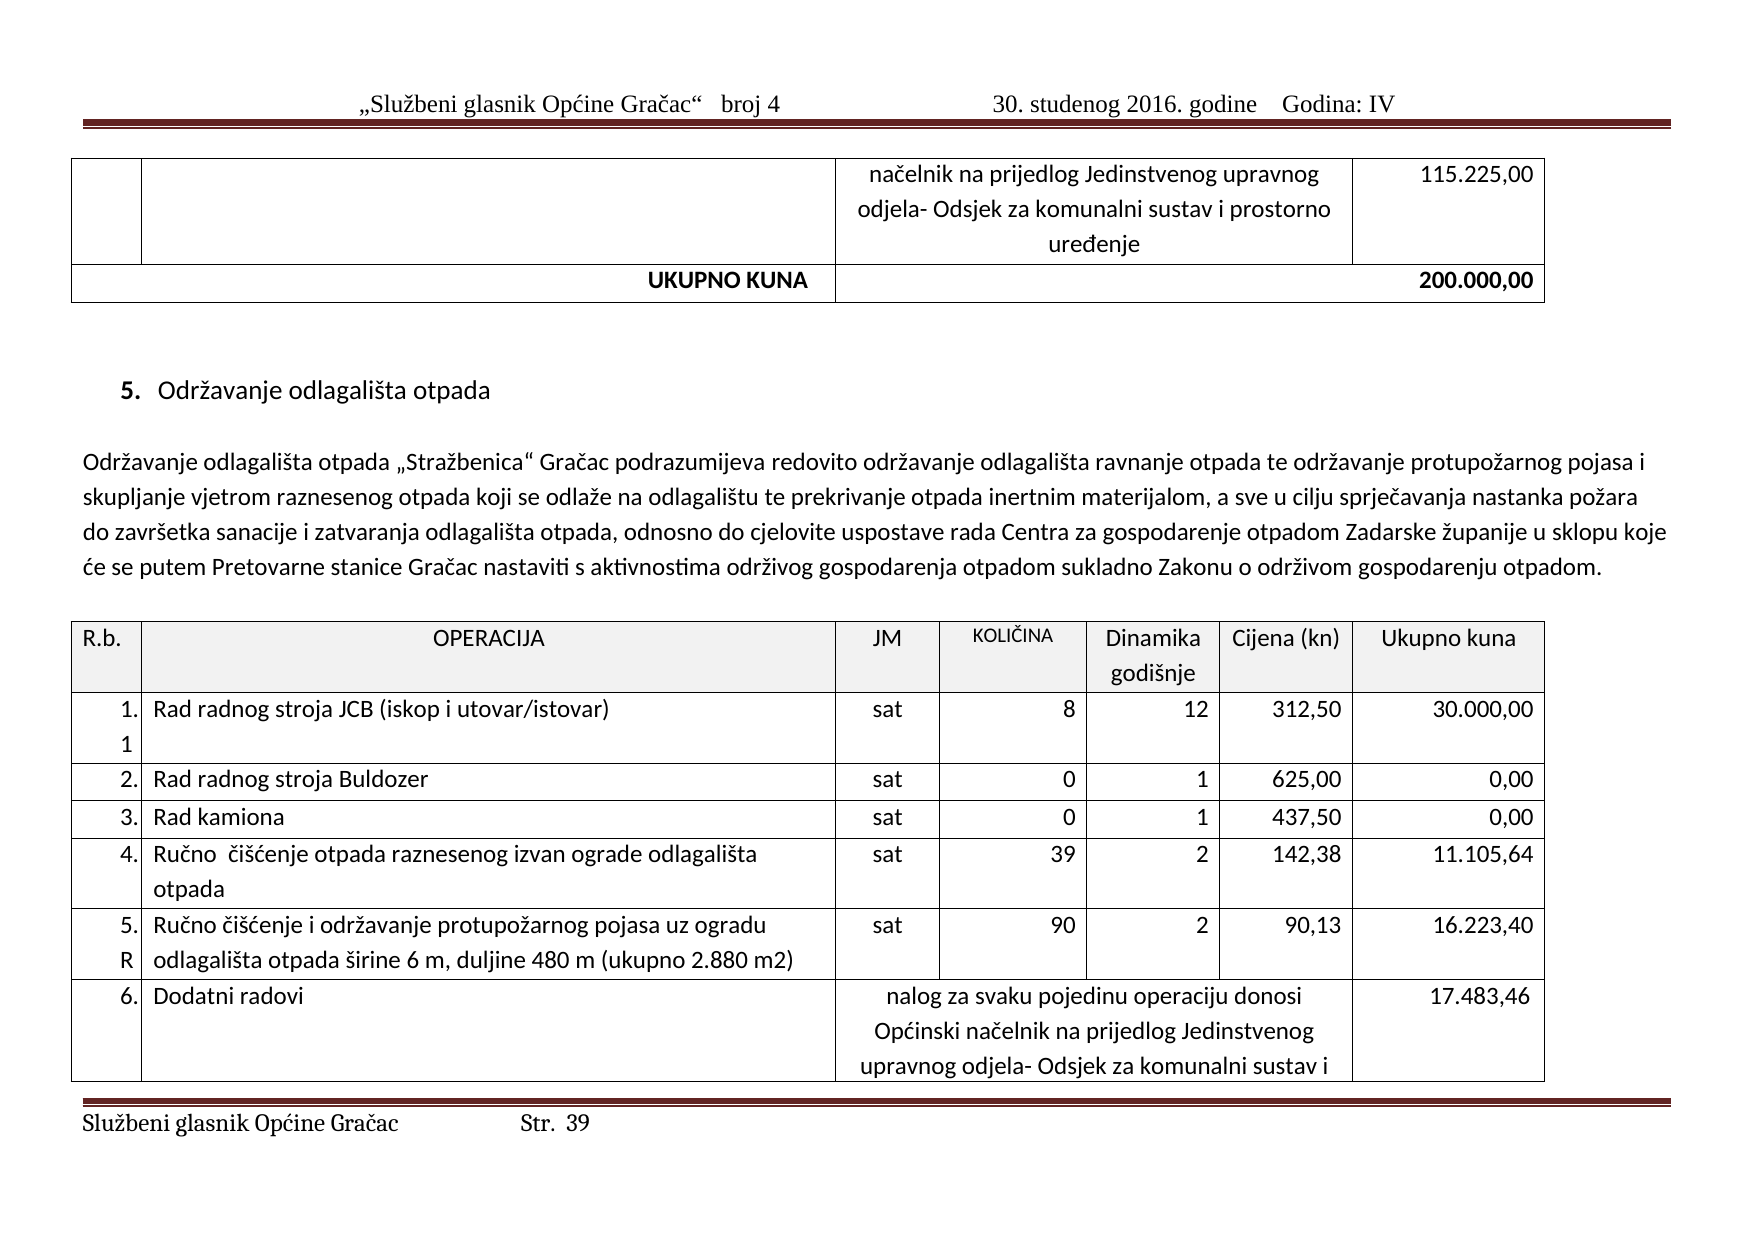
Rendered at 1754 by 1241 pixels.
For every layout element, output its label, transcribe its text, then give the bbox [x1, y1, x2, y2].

table_cell 437,50 [1220, 801, 1352, 837]
table_cell 200.000,00 [836, 265, 1544, 302]
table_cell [836, 980, 1352, 1081]
table_header JM [836, 622, 939, 692]
table_cell UKUPNO KUNA [72, 265, 835, 302]
table_cell Dodatni radovi [142, 980, 835, 1081]
table_cell 0 [940, 764, 1086, 800]
table_cell [72, 839, 141, 908]
table_header KOLIČINA [940, 622, 1086, 692]
table_header OPERACIJA [142, 622, 835, 692]
table_cell [72, 801, 141, 837]
table_header Dinamika godišnje [1087, 622, 1219, 692]
table_cell 30.000,00 [1353, 693, 1544, 763]
table_cell [72, 159, 141, 263]
table_cell 11.105,64 [1353, 839, 1544, 908]
table_header R.b. [72, 622, 141, 692]
table_cell sat [836, 764, 939, 800]
table_cell 2 [1087, 839, 1219, 908]
table_cell 39 [940, 839, 1086, 908]
table_cell 0,00 [1353, 801, 1544, 837]
text Održavanje odlagališta otpada „Stražbenica“ Gračac podrazumijeva redovito održavanje odlagališta ravnanje otpada te održavanje protupožarnog pojasa i skupljanje vjetrom raznesenog otpada koji se odlaže na odlagalištu te prekrivanje otpada inertnim materijalom, a sve u cilju sprječavanja nastanka požara do završetka sanacije i zatvaranja odlagališta otpada, odnosno do cjelovite uspostave rada Centra za gospodarenje otpadom Zadarske županije u sklopu koje će se putem Pretovarne stanice Gračac nastaviti s aktivnostima održivog gospodarenja otpadom sukladno Zakonu o održivom gospodarenju otpadom. [83, 446, 1671, 581]
table_cell 16.223,40 [1353, 909, 1544, 979]
table_cell Ručno čišćenje otpada raznesenog izvan ograde odlagališta otpada [142, 839, 835, 908]
table_cell 90 [940, 909, 1086, 979]
table_cell 90,13 [1220, 909, 1352, 979]
table_cell sat [836, 839, 939, 908]
table_cell 12 [1087, 693, 1219, 763]
table_cell [72, 980, 141, 1081]
table_cell Rad radnog stroja JCB (iskop i utovar/istovar) [142, 693, 835, 763]
table_cell 0 [940, 801, 1086, 837]
table_cell Rad kamiona [142, 801, 835, 837]
table_cell R [72, 909, 141, 979]
table_cell sat [836, 801, 939, 837]
table_cell Ručno čišćenje i održavanje protupožarnog pojasa uz ogradu odlagališta otpada širine 6 m, duljine 480 m (ukupno 2.880 m2) [142, 909, 835, 979]
table_header Cijena (kn) [1220, 622, 1352, 692]
table_cell 2 [1087, 909, 1219, 979]
table_cell 312,50 [1220, 693, 1352, 763]
table_cell 0,00 [1353, 764, 1544, 800]
table_cell 17.483,46 [1353, 980, 1544, 1081]
table_cell [72, 764, 141, 800]
table_cell sat [836, 693, 939, 763]
table_header Ukupno kuna [1353, 622, 1544, 692]
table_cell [142, 159, 835, 263]
table_cell sat [836, 909, 939, 979]
table_cell 8 [940, 693, 1086, 763]
table_cell 625,00 [1220, 764, 1352, 800]
table_cell 1 [72, 693, 141, 763]
table_cell 115.225,00 [1353, 159, 1544, 263]
table_cell Rad radnog stroja Buldozer [142, 764, 835, 800]
list Održavanje odlagališta otpada [120, 373, 1671, 406]
table_cell 1 [1087, 764, 1219, 800]
table_cell 142,38 [1220, 839, 1352, 908]
table_cell 1 [1087, 801, 1219, 837]
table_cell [836, 159, 1352, 263]
